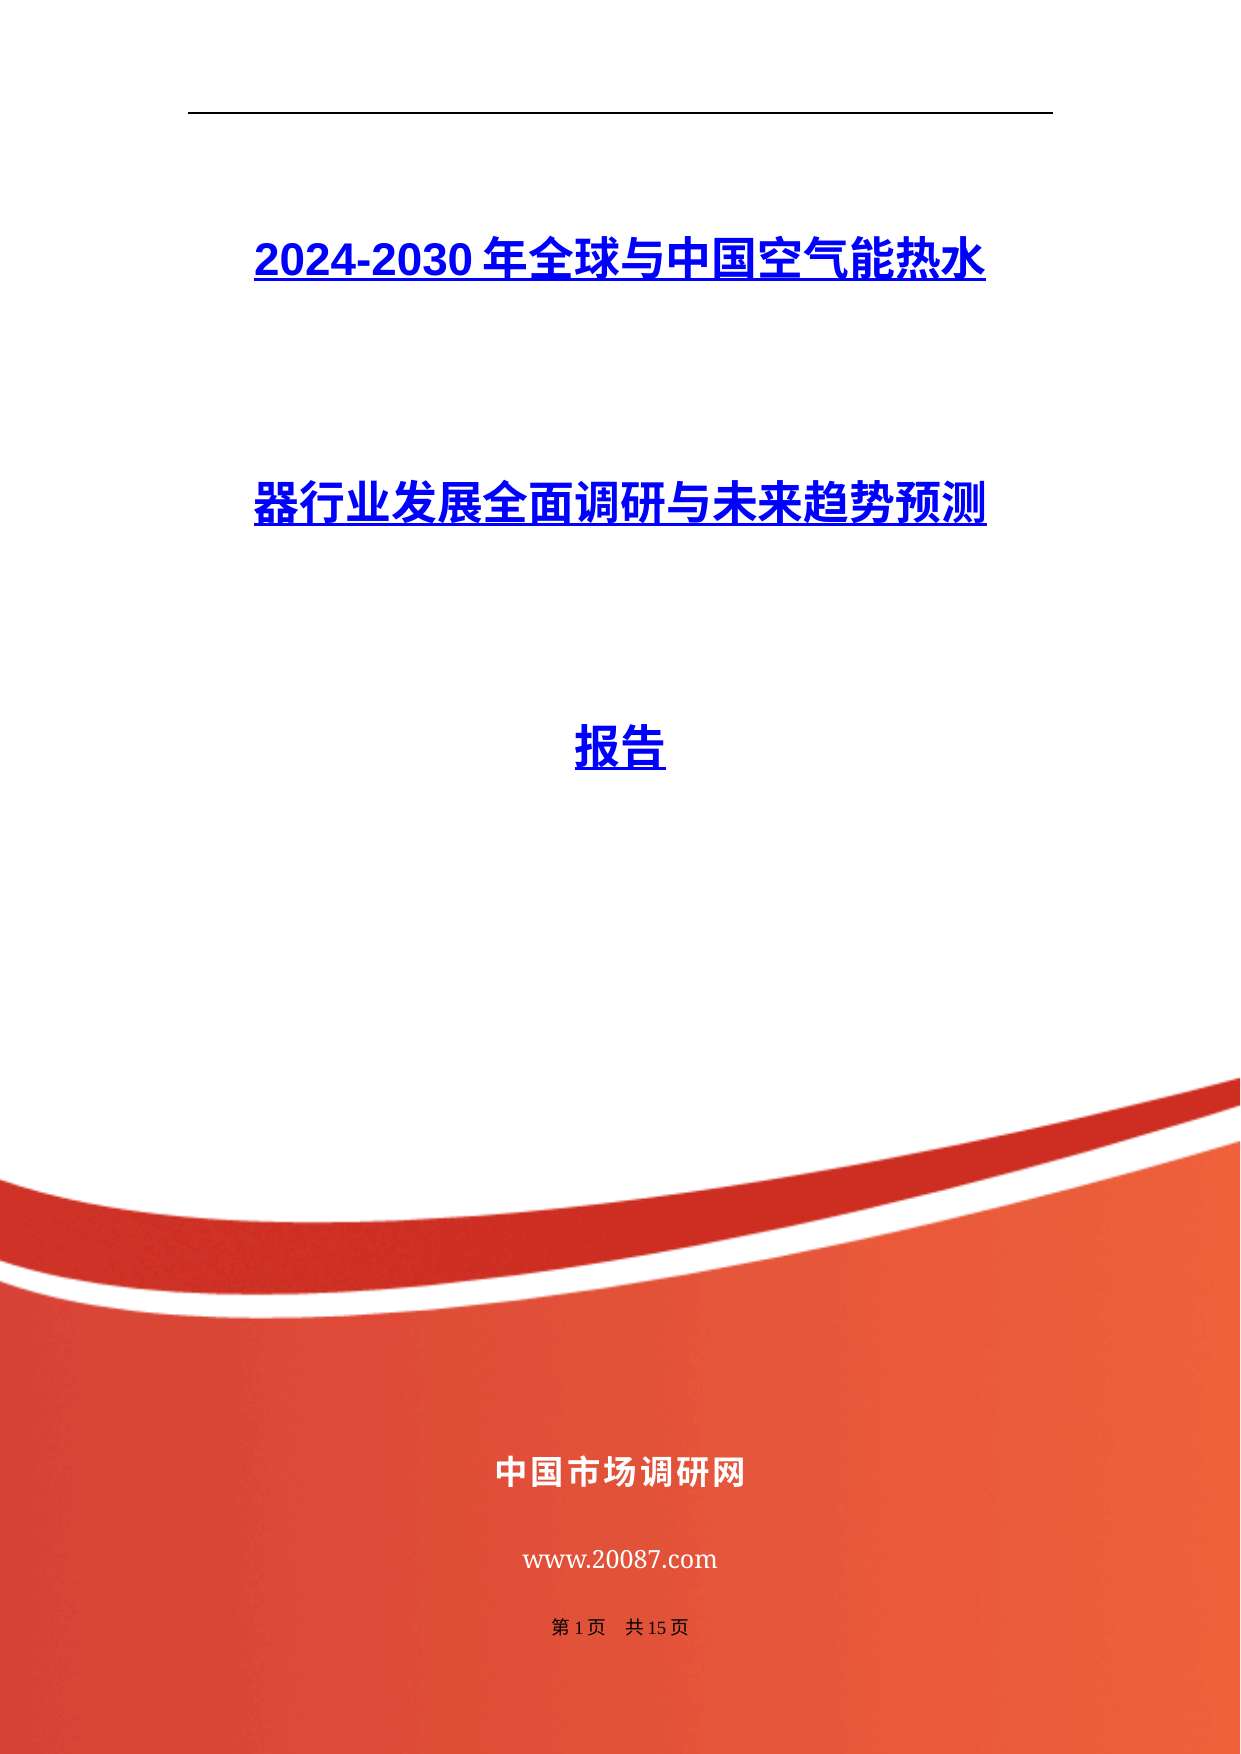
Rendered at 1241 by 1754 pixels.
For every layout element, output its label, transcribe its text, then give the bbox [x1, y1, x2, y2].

subtitle 中国市场调研网 [187, 1437, 1053, 1502]
text www.20087.com [187, 1526, 1053, 1591]
picture [0, 1006, 1241, 1754]
table_header 2024-2030年全球与中国空气能热水器行业发展全面调研与未来趋势预测报告 [188, 207, 1053, 871]
